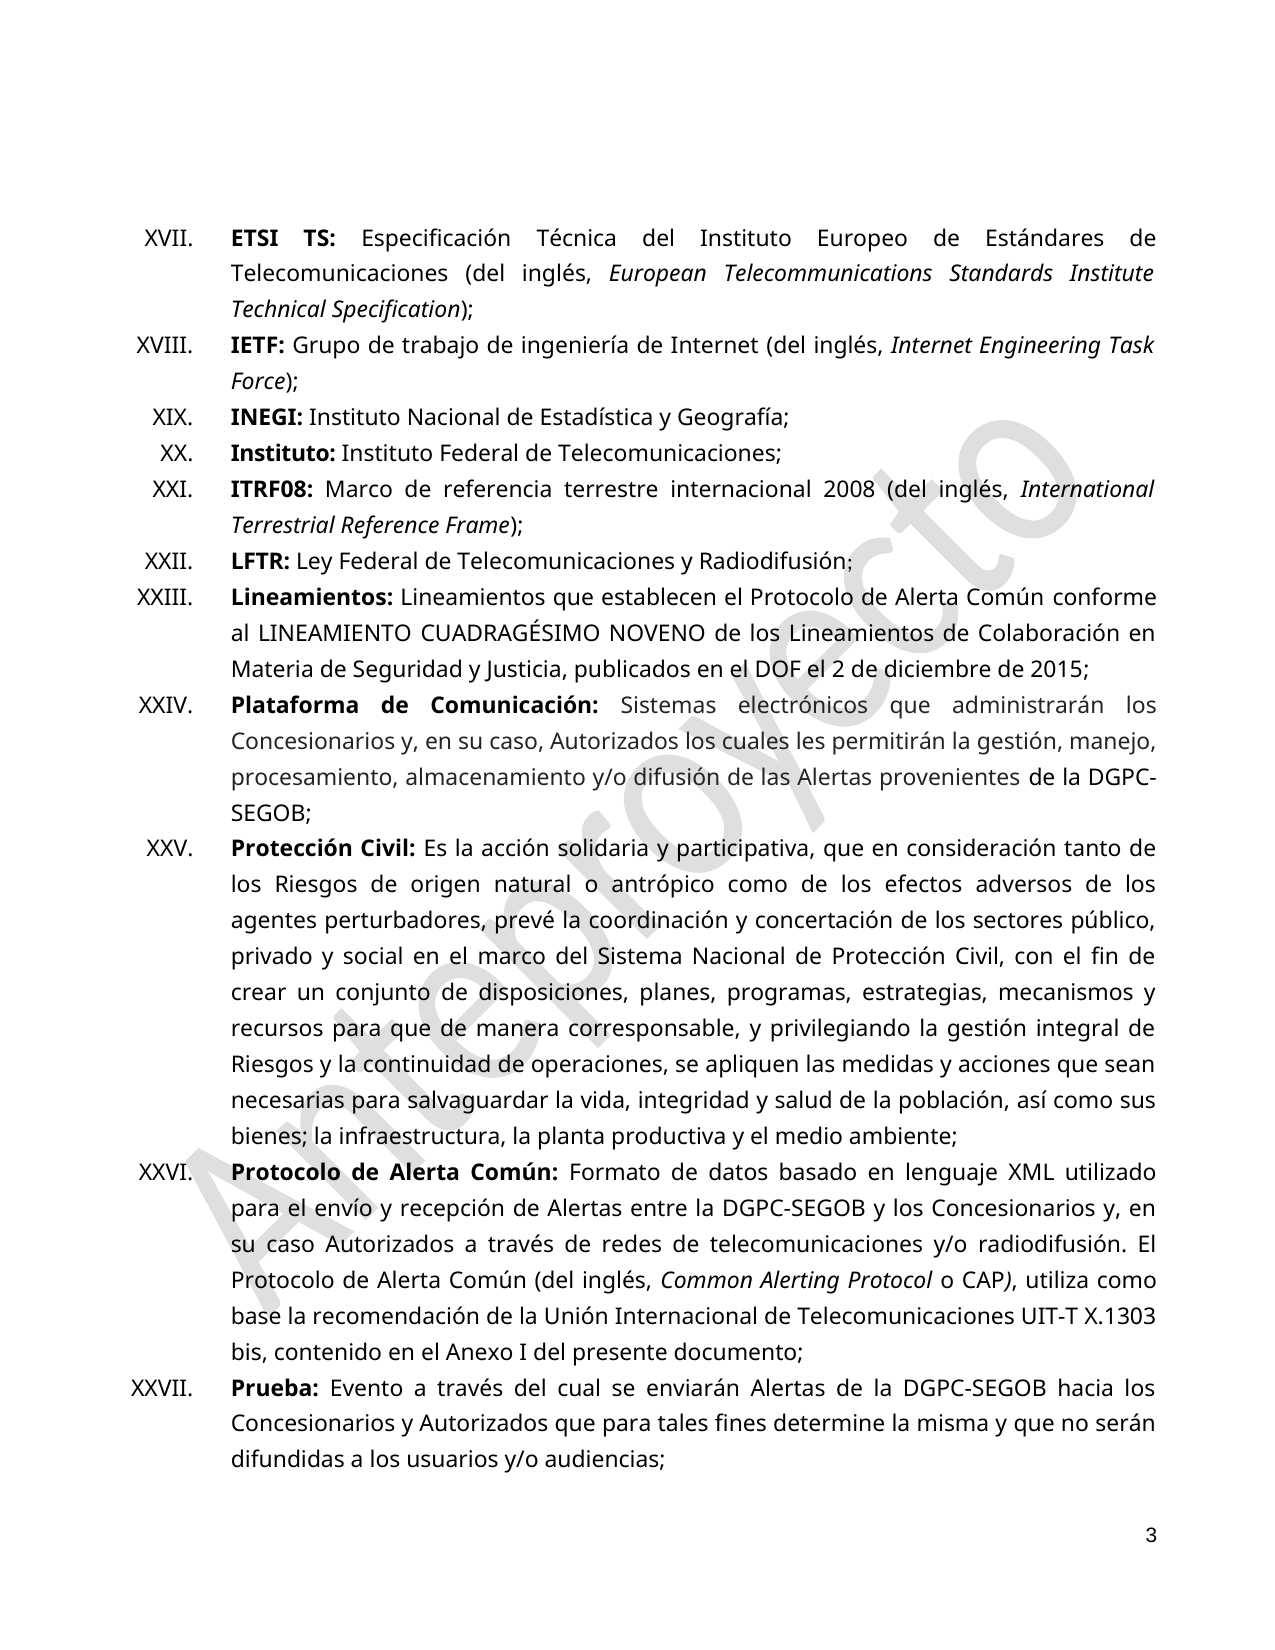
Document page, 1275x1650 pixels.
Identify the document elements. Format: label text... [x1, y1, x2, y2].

list ITRF08: Marco de referencia terrestre internacional 2008 (del inglés, International Terrestrial Reference Frame); [193, 473, 1157, 540]
list Prueba: Evento a través del cual se enviarán Alertas de la DGPC-SEGOB hacia los Concesionarios y Autorizados que para tales fines determine la misma y que no serán difundidas a los usuarios y/o audiencias; [193, 1371, 1157, 1474]
list LFTR: Ley Federal de Telecomunicaciones y Radiodifusión; [193, 545, 1157, 576]
list Instituto: Instituto Federal de Telecomunicaciones; [193, 437, 1157, 468]
list IETF: Grupo de trabajo de ingeniería de Internet (del inglés, Internet Engineering Task Force); [193, 329, 1157, 396]
list Protección Civil: Es la acción solidaria y participativa, que en consideración tanto de los Riesgos de origen natural o antrópico como de los efectos adversos de los agentes perturbadores, prevé la coordinación y concertación de los sectores público, privado y social en el marco del Sistema Nacional de Protección Civil, con el fin de crear un conjunto de disposiciones, planes, programas, estrategias, mecanismos y recursos para que de manera corresponsable, y privilegiando la gestión integral de Riesgos y la continuidad de operaciones, se apliquen las medidas y acciones que sean necesarias para salvaguardar la vida, integridad y salud de la población, así como sus bienes; la infraestructura, la planta productiva y el medio ambiente; [193, 832, 1157, 1151]
list Lineamientos: Lineamientos que establecen el Protocolo de Alerta Común conforme al LINEAMIENTO CUADRAGÉSIMO NOVENO de los Lineamientos de Colaboración en Materia de Seguridad y Justicia, publicados en el DOF el 2 de diciembre de 2015; [193, 581, 1157, 684]
list Protocolo de Alerta Común: Formato de datos basado en lenguaje XML utilizado para el envío y recepción de Alertas entre la DGPC-SEGOB y los Concesionarios y, en su caso Autorizados a través de redes de telecomunicaciones y/o radiodifusión. El Protocolo de Alerta Común (del inglés, Common Alerting Protocol o CAP), utiliza como base la recomendación de la Unión Internacional de Telecomunicaciones UIT-T X.1303 bis, contenido en el Anexo I del presente documento; [193, 1156, 1157, 1367]
list INEGI: Instituto Nacional de Estadística y Geografía; [193, 401, 1157, 432]
list ETSI TS: Especificación Técnica del Instituto Europeo de Estándares de Telecomunicaciones (del inglés, European Telecommunications Standards Institute Technical Specification); [193, 221, 1157, 324]
list Plataforma de Comunicación: Sistemas electrónicos que administrarán los Concesionarios y, en su caso, Autorizados los cuales les permitirán la gestión, manejo, procesamiento, almacenamiento y/o difusión de las Alertas provenientes de la DGPC-SEGOB; [193, 689, 1157, 828]
